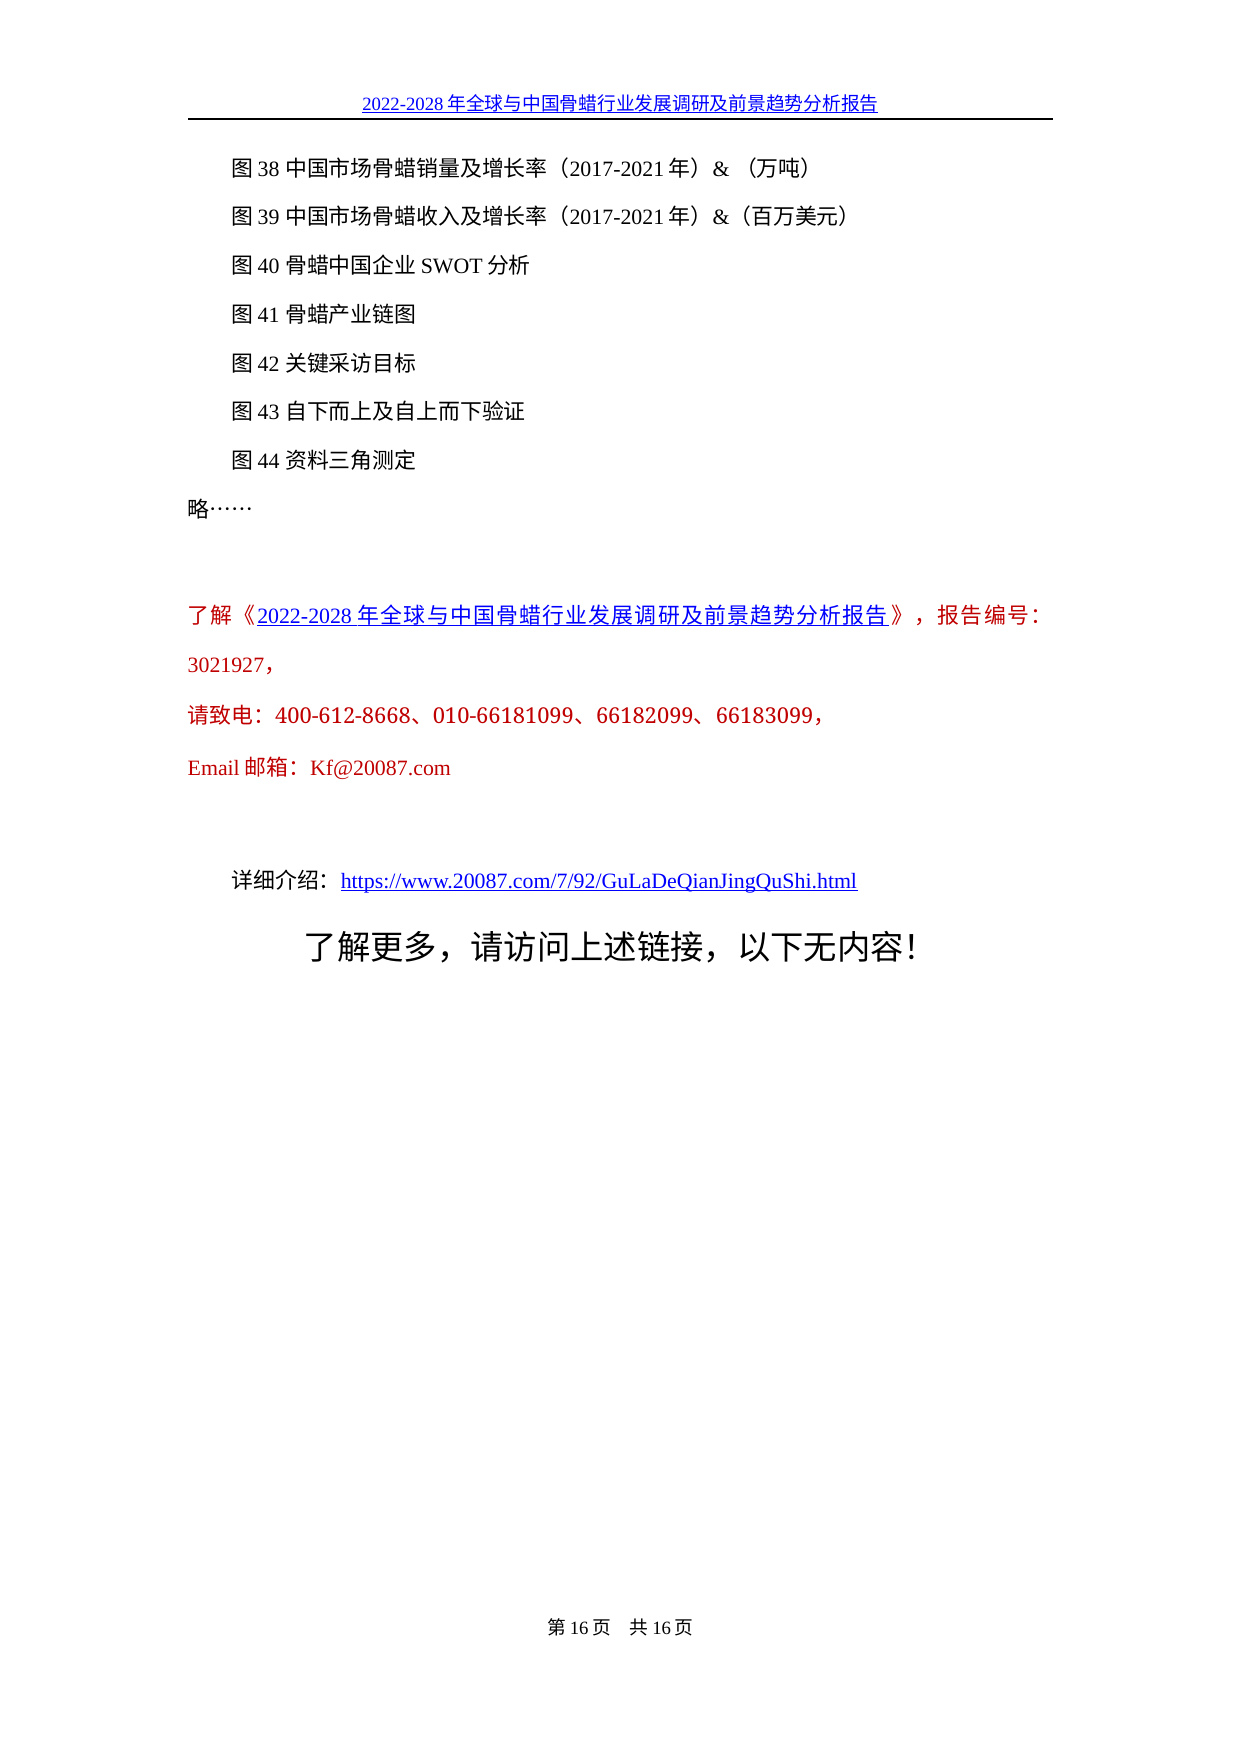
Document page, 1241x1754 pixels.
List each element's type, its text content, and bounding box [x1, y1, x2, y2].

text 请致电：400-612-8668、010-66181099、66182099、66183099， [187, 698, 1053, 731]
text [187, 150, 1053, 524]
text 了解《2022-2028年全球与中国骨蜡行业发展调研及前景趋势分析报告》，报告编号：3021927， [187, 598, 1053, 679]
text Email邮箱：Kf@20087.com [187, 750, 1053, 782]
text 详细介绍：https://www.20087.com/7/92/GuLaDeQianJingQuShi.html [187, 863, 1053, 895]
title 了解更多，请访问上述链接，以下无内容！ [187, 913, 1053, 978]
